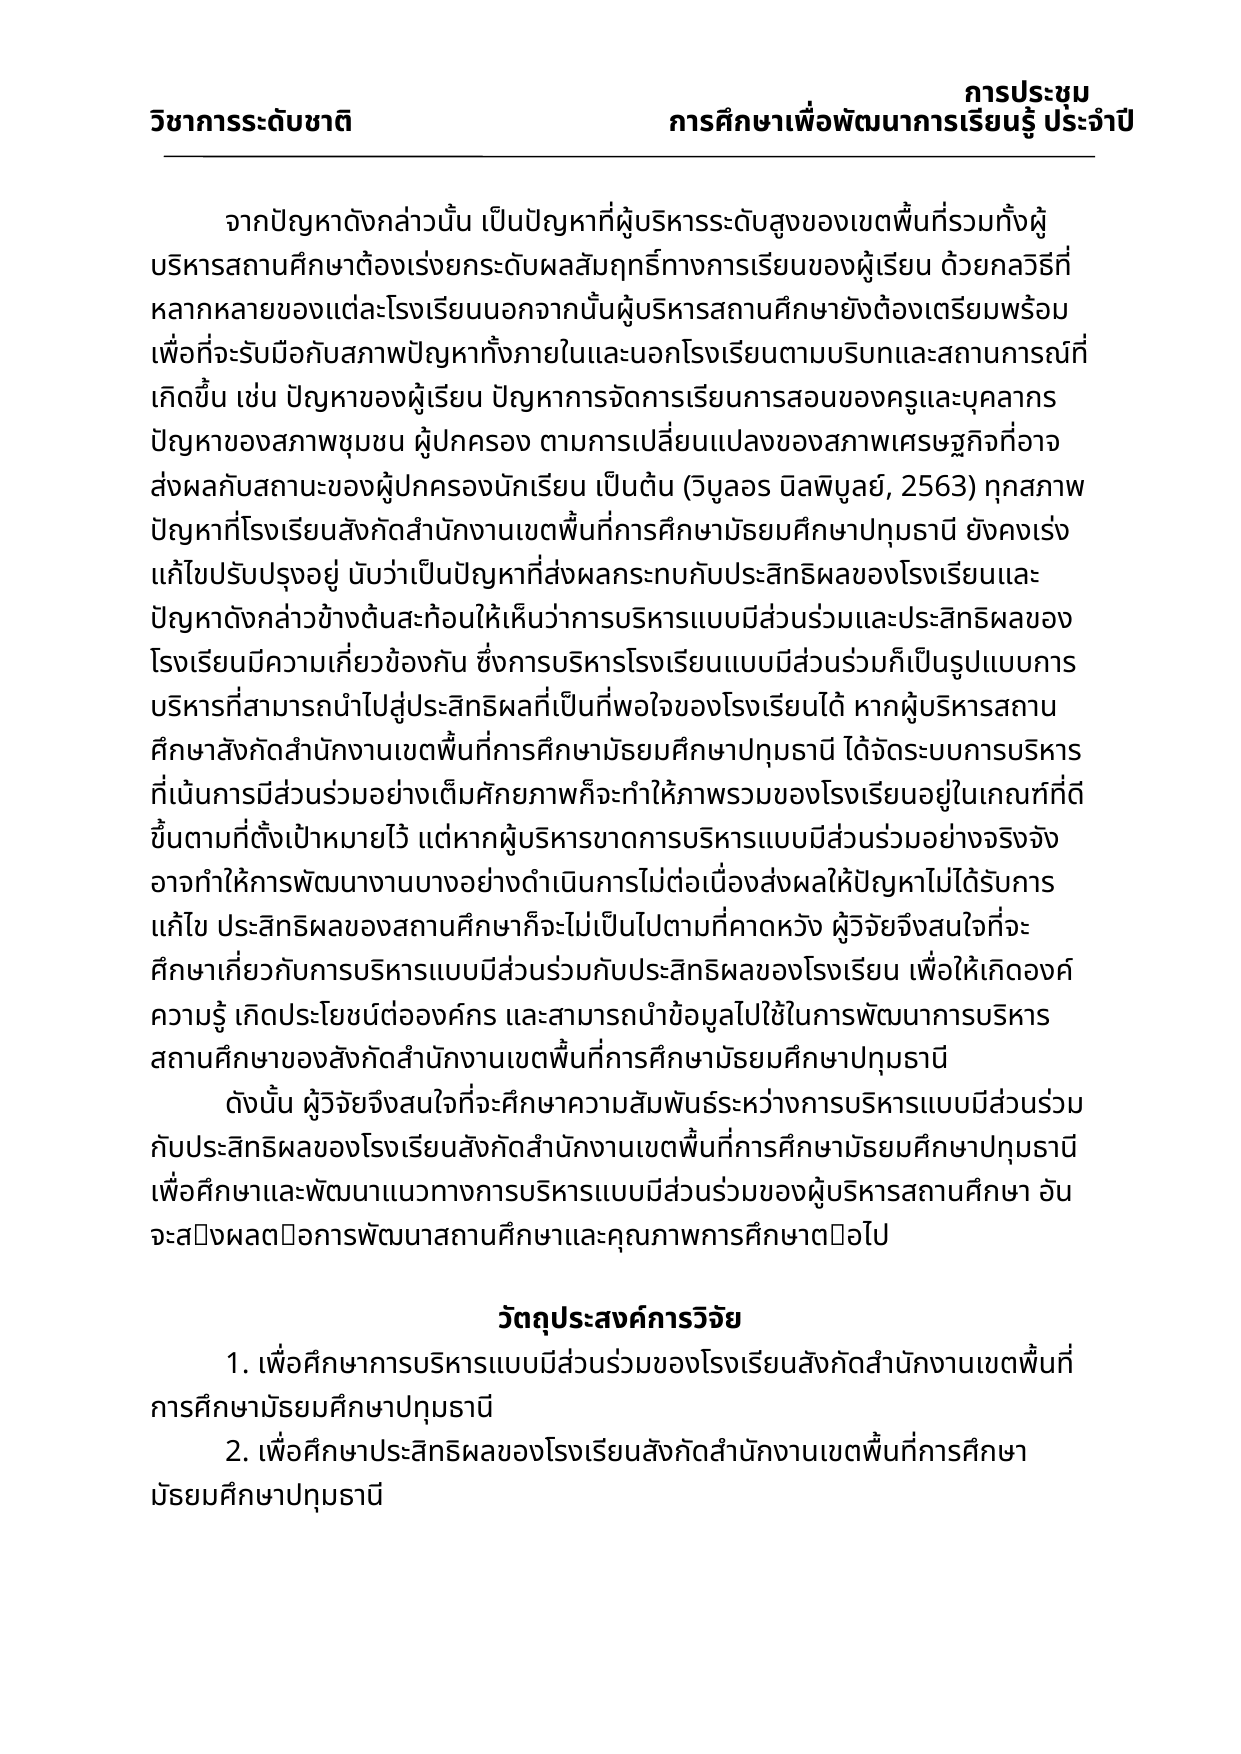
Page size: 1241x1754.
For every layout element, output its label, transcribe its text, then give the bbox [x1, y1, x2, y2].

text จากปัญหาดังกล่าวนั้น เป็นปัญหาที่ผู้บริหารระดับสูงของเขตพื้นที่รวมทั้งผู้บริหารสถานศึกษาต้องเร่งยกระดับผลสัมฤทธิ์ทางการเรียนของผู้เรียน ด้วยกลวิธีที่หลากหลายของแต่ละโรงเรียนนอกจากนั้นผู้บริหารสถานศึกษายังต้องเตรียมพร้อมเพื่อที่จะรับมือกับสภาพปัญหาทั้งภายในและนอกโรงเรียนตามบริบทและสถานการณ์ที่เกิดขึ้น เช่น ปัญหาของผู้เรียน ปัญหาการจัดการเรียนการสอนของครูและบุคลากร ปัญหาของสภาพชุมชน ผู้ปกครอง ตามการเปลี่ยนแปลงของสภาพเศรษฐกิจที่อาจส่งผลกับสถานะของผู้ปกครองนักเรียน เป็นต้น (วิบูลอร นิลพิบูลย์, 2563) ทุกสภาพปัญหาที่โรงเรียนสังกัดสำนักงานเขตพื้นที่การศึกษามัธยมศึกษาปทุมธานี ยังคงเร่งแก้ไขปรับปรุงอยู่ นับว่าเป็นปัญหาที่ส่งผลกระทบกับประสิทธิผลของโรงเรียนและปัญหาดังกล่าวข้างต้นสะท้อนให้เห็นว่าการบริหารแบบมีส่วนร่วมและประสิทธิผลของโรงเรียนมีความเกี่ยวข้องกัน ซึ่งการบริหารโรงเรียนแบบมีส่วนร่วมก็เป็นรูปแบบการบริหารที่สามารถนำไปสู่ประสิทธิผลที่เป็นที่พอใจของโรงเรียนได้ หากผู้บริหารสถานศึกษาสังกัดสำนักงานเขตพื้นที่การศึกษามัธยมศึกษาปทุมธานี ได้จัดระบบการบริหารที่เน้นการมีส่วนร่วมอย่างเต็มศักยภาพก็จะทำให้ภาพรวมของโรงเรียนอยู่ในเกณฑ์ที่ดีขึ้นตามที่ตั้งเป้าหมายไว้ แต่หากผู้บริหารขาดการบริหารแบบมีส่วนร่วมอย่างจริงจังอาจทำให้การพัฒนางานบางอย่างดำเนินการไม่ต่อเนื่องส่งผลให้ปัญหาไม่ได้รับการแก้ไข ประสิทธิผลของสถานศึกษาก็จะไม่เป็นไปตามที่คาดหวัง ผู้วิจัยจึงสนใจที่จะศึกษาเกี่ยวกับการบริหารแบบมีส่วนร่วมกับประสิทธิผลของโรงเรียน เพื่อให้เกิดองค์ความรู้ เกิดประโยชน์ต่อองค์กร และสามารถนำข้อมูลไปใช้ในการพัฒนาการบริหารสถานศึกษาของสังกัดสำนักงานเขตพื้นที่การศึกษามัธยมศึกษาปทุมธานี [150, 201, 1090, 1082]
text 1. เพื่อศึกษาการบริหารแบบมีส่วนร่วมของโรงเรียนสังกัดสำนักงานเขตพื้นที่การศึกษามัธยมศึกษาปทุมธานี [150, 1342, 1090, 1430]
text ดังนั้น ผู้วิจัยจึงสนใจที่จะศึกษาความสัมพันธ์ระหว่างการบริหารแบบมีส่วนร่วมกับประสิทธิผลของโรงเรียนสังกัดสำนักงานเขตพื้นที่การศึกษามัธยมศึกษาปทุมธานี เพื่อศึกษาและพัฒนาแนวทางการบริหารแบบมีส่วนร่วมของผู้บริหารสถานศึกษา อันจะสงผลตอการพัฒนาสถานศึกษาและคุณภาพการศึกษาตอไป [150, 1082, 1090, 1258]
text 2. เพื่อศึกษาประสิทธิผลของโรงเรียนสังกัดสำนักงานเขตพื้นที่การศึกษามัธยมศึกษาปทุมธานี [150, 1430, 1090, 1519]
text วัตถุประสงค์การวิจัย [150, 1298, 1090, 1342]
